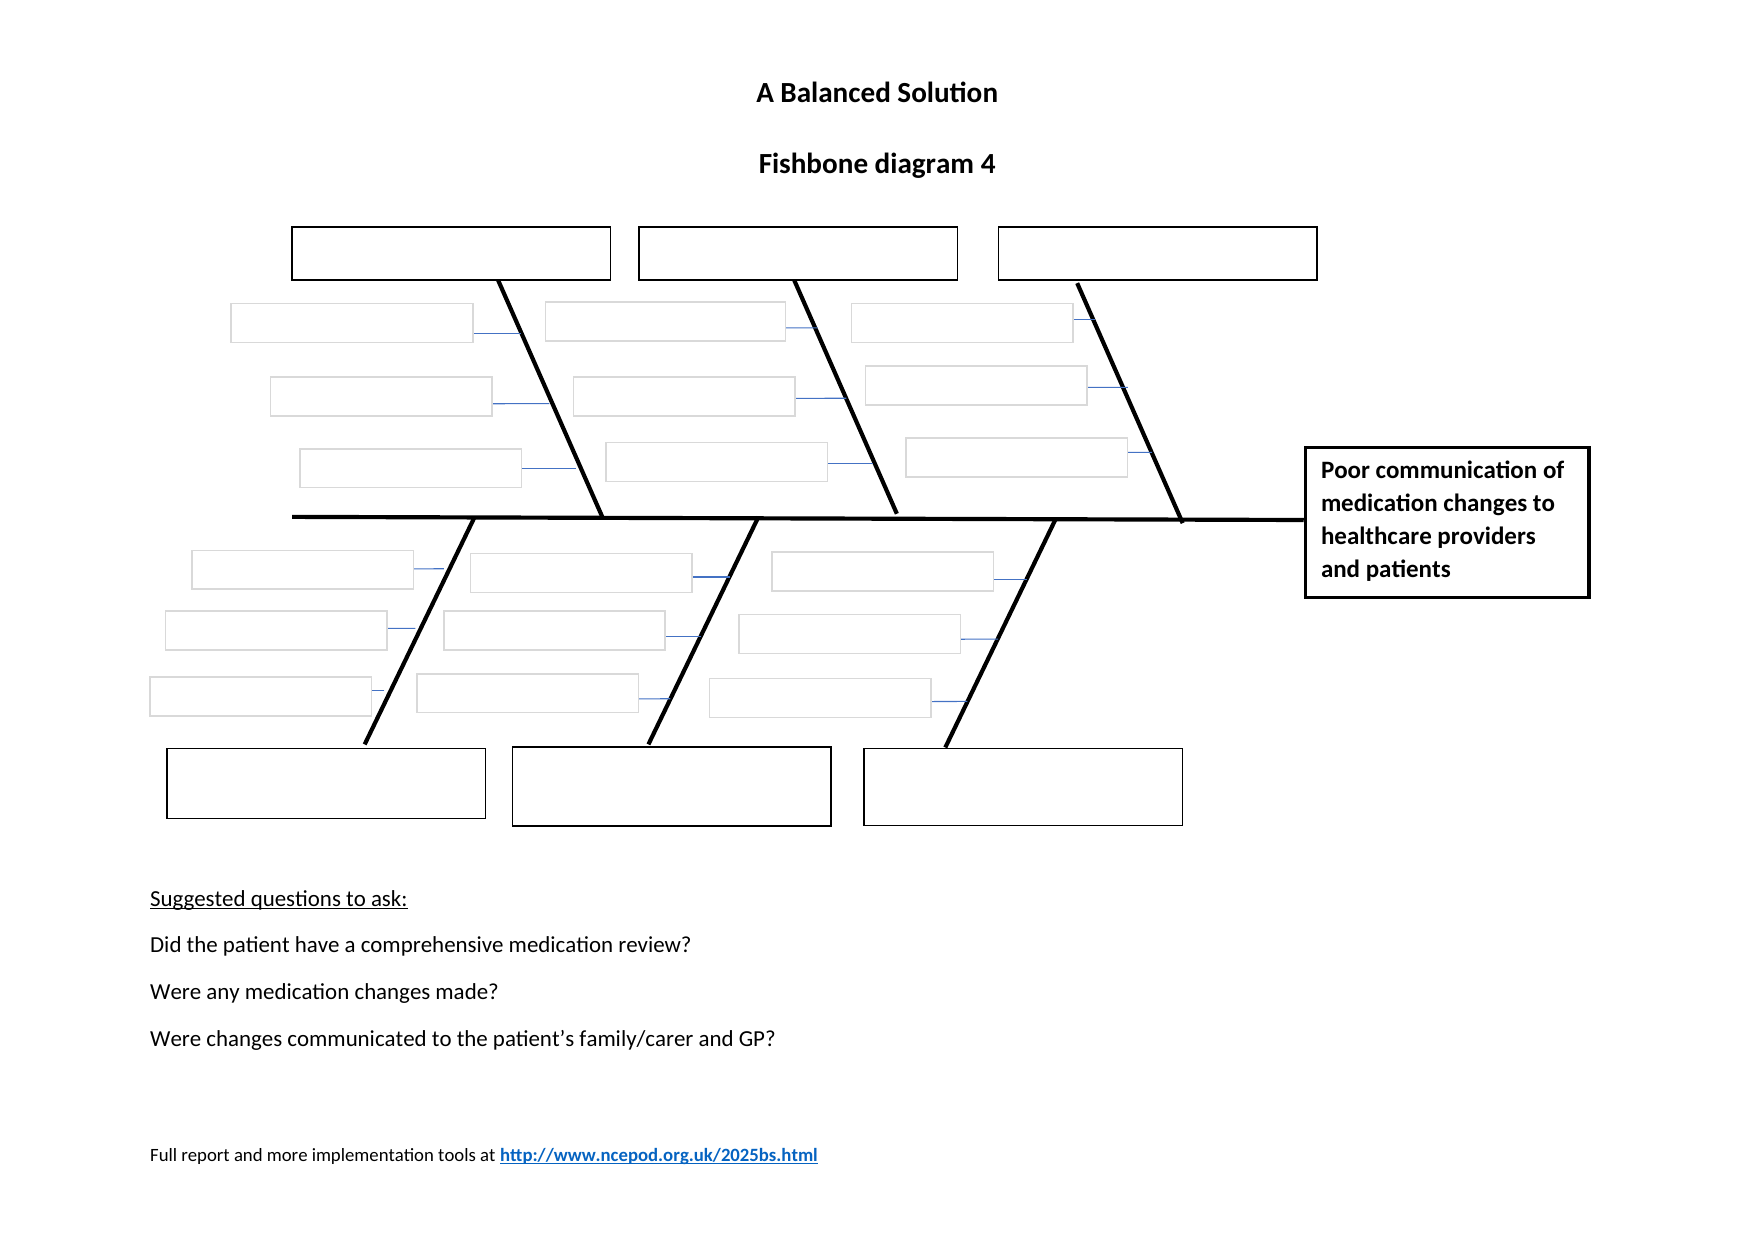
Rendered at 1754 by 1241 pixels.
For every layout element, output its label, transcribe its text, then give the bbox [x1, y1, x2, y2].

text Were changes communicated to the patient’s family/carer and GP? [150, 1024, 1604, 1052]
text Were any medication changes made? [150, 977, 1604, 1006]
text Did the patient have a comprehensive medication review? [150, 931, 1604, 959]
text Suggested questions to ask: [150, 884, 1604, 912]
